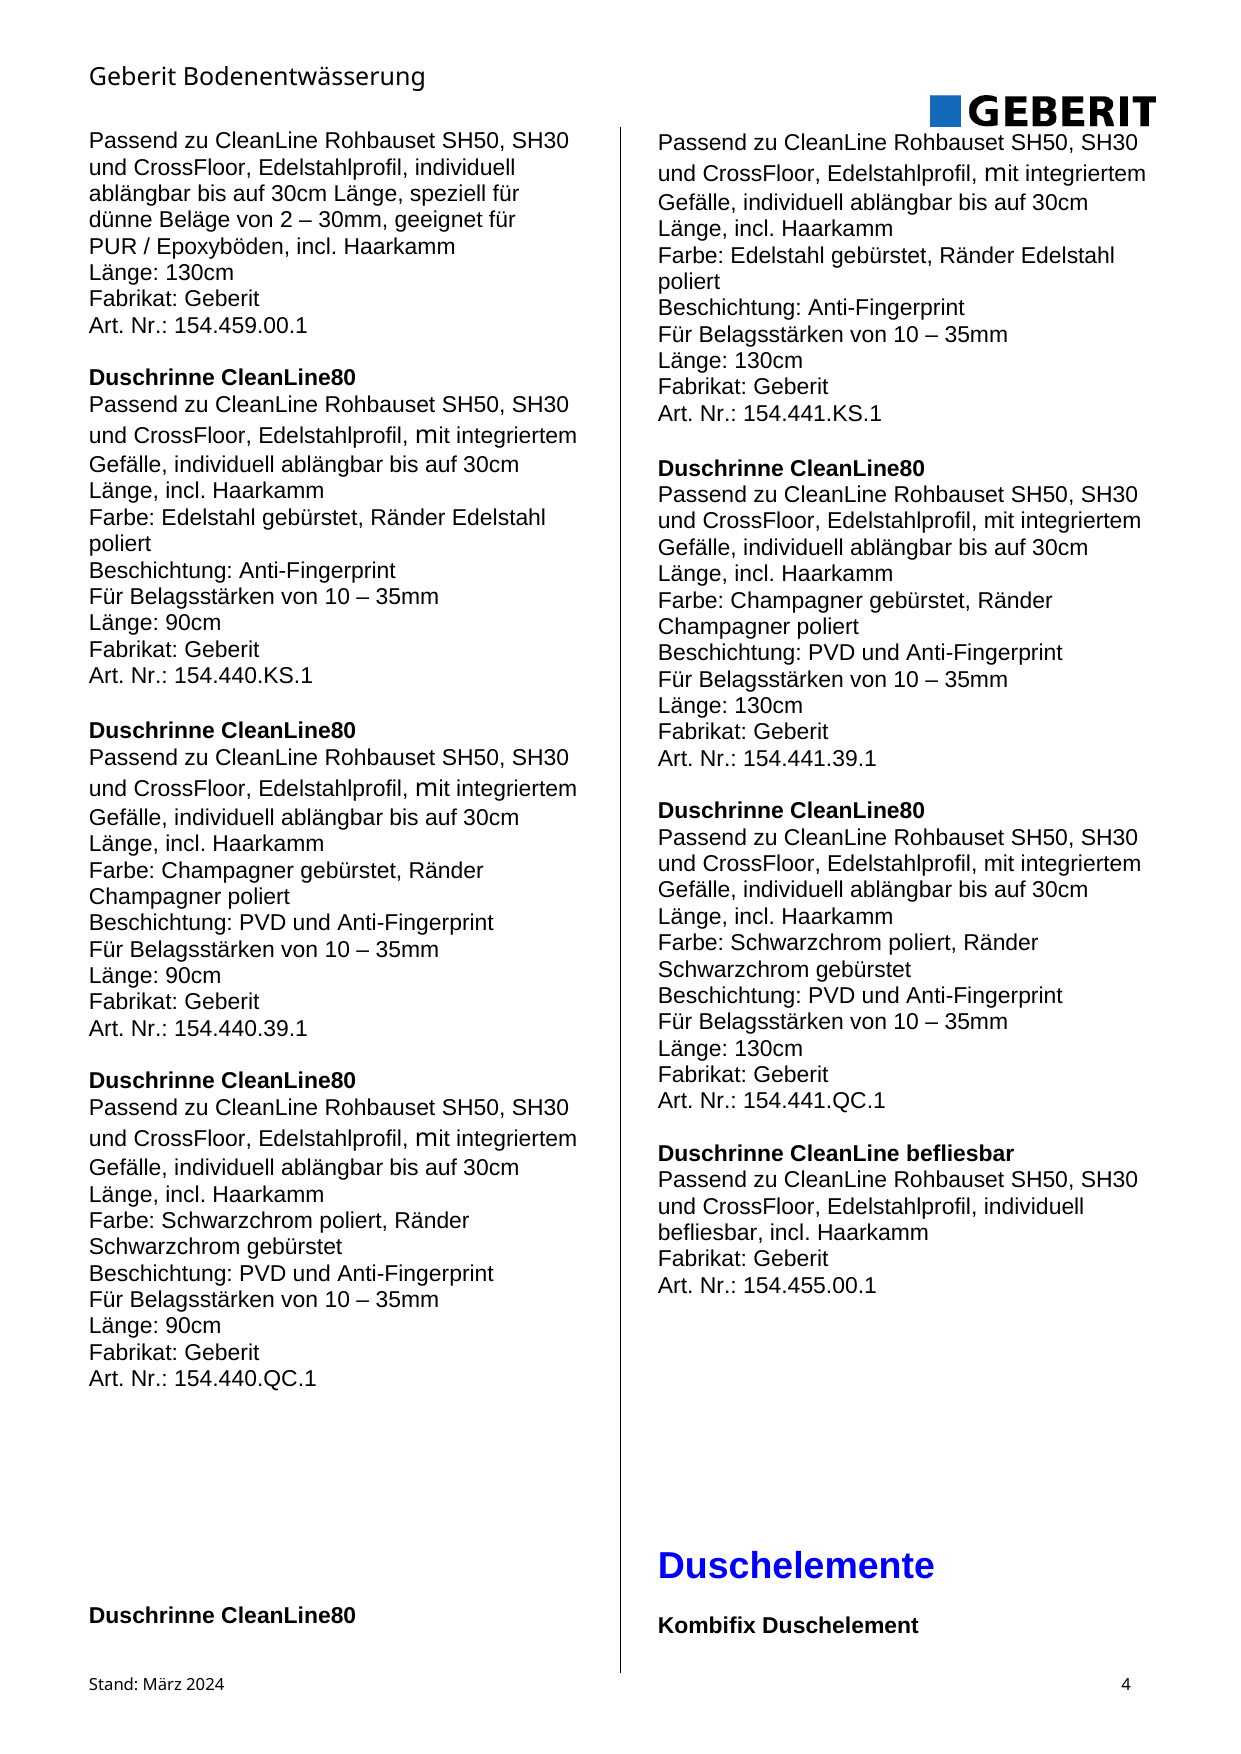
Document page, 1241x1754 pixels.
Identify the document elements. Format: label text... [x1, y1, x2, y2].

text Länge: 130cm [658, 1034, 1152, 1061]
text Farbe: Champagner gebürstet, Ränder Champagner poliert [89, 857, 583, 909]
text Beschichtung: PVD und Anti-Fingerprint [89, 909, 583, 936]
text Farbe: Champagner gebürstet, Ränder Champagner poliert [658, 587, 1152, 639]
text Für Belagsstärken von 10 – 35mm [658, 321, 1152, 347]
text Beschichtung: Anti-Fingerprint [89, 557, 583, 583]
text Länge: 90cm [89, 609, 583, 636]
text Duschrinne CleanLine80 [658, 797, 1152, 824]
text Fabrikat: Geberit [89, 988, 583, 1015]
text Fabrikat: Geberit [89, 1339, 583, 1365]
text Farbe: Edelstahl gebürstet, Ränder Edelstahl poliert [89, 504, 583, 557]
text Beschichtung: PVD und Anti-Fingerprint [658, 982, 1152, 1008]
text Art. Nr.: 154.440.39.1 [89, 1015, 583, 1041]
text Länge: 90cm [89, 1312, 583, 1339]
text Passend zu CleanLine Rohbauset SH50, SH30 und CrossFloor, Edelstahlprofil, individuell befliesbar, incl. Haarkamm [658, 1166, 1152, 1245]
text Für Belagsstärken von 10 – 35mm [658, 666, 1152, 692]
text Passend zu CleanLine Rohbauset SH50, SH30 und CrossFloor, Edelstahlprofil, individuell ablängbar bis auf 30cm Länge, speziell für dünne Beläge von 2 – 30mm, geeignet für PUR / Epoxyböden, incl. Haarkamm [89, 127, 583, 259]
text Duschrinne CleanLine80 [89, 717, 583, 743]
text Duschrinne CleanLine80 [89, 364, 583, 391]
text Art. Nr.: 154.441.39.1 [658, 745, 1152, 771]
text Für Belagsstärken von 10 – 35mm [89, 1286, 583, 1312]
text Art. Nr.: 154.455.00.1 [658, 1272, 1152, 1298]
text Beschichtung: PVD und Anti-Fingerprint [658, 639, 1152, 666]
text Fabrikat: Geberit [658, 718, 1152, 745]
text Für Belagsstärken von 10 – 35mm [89, 583, 583, 609]
text Duschrinne CleanLine80 [89, 1602, 583, 1628]
text Art. Nr.: 154.441.QC.1 [658, 1087, 1152, 1114]
text Duschrinne CleanLine80 [89, 1067, 583, 1094]
text Art. Nr.: 154.459.00.1 [89, 312, 583, 338]
text Duschrinne CleanLine80 [658, 455, 1152, 481]
text Fabrikat: Geberit [89, 285, 583, 312]
text Für Belagsstärken von 10 – 35mm [658, 1008, 1152, 1034]
text Farbe: Schwarzchrom poliert, Ränder Schwarzchrom gebürstet [89, 1207, 583, 1259]
picture [929, 94, 1158, 128]
text Fabrikat: Geberit [89, 636, 583, 662]
text Farbe: Edelstahl gebürstet, Ränder Edelstahl poliert [658, 242, 1152, 294]
text Fabrikat: Geberit [658, 1245, 1152, 1272]
text Beschichtung: Anti-Fingerprint [658, 294, 1152, 321]
text Fabrikat: Geberit [658, 373, 1152, 400]
text Duschrinne CleanLine befliesbar [658, 1140, 1152, 1166]
text Fabrikat: Geberit [658, 1061, 1152, 1087]
text Art. Nr.: 154.440.KS.1 [89, 662, 583, 688]
text Farbe: Schwarzchrom poliert, Ränder Schwarzchrom gebürstet [658, 929, 1152, 982]
text Duschelemente [658, 1543, 1152, 1586]
text Art. Nr.: 154.440.QC.1 [89, 1365, 583, 1391]
text Beschichtung: PVD und Anti-Fingerprint [89, 1259, 583, 1286]
text Länge: 90cm [89, 962, 583, 988]
text Kombifix Duschelement [658, 1612, 1152, 1639]
text Art. Nr.: 154.441.KS.1 [658, 400, 1152, 426]
text Länge: 130cm [658, 347, 1152, 373]
text Länge: 130cm [658, 692, 1152, 718]
text Für Belagsstärken von 10 – 35mm [89, 936, 583, 962]
text Länge: 130cm [89, 259, 583, 285]
